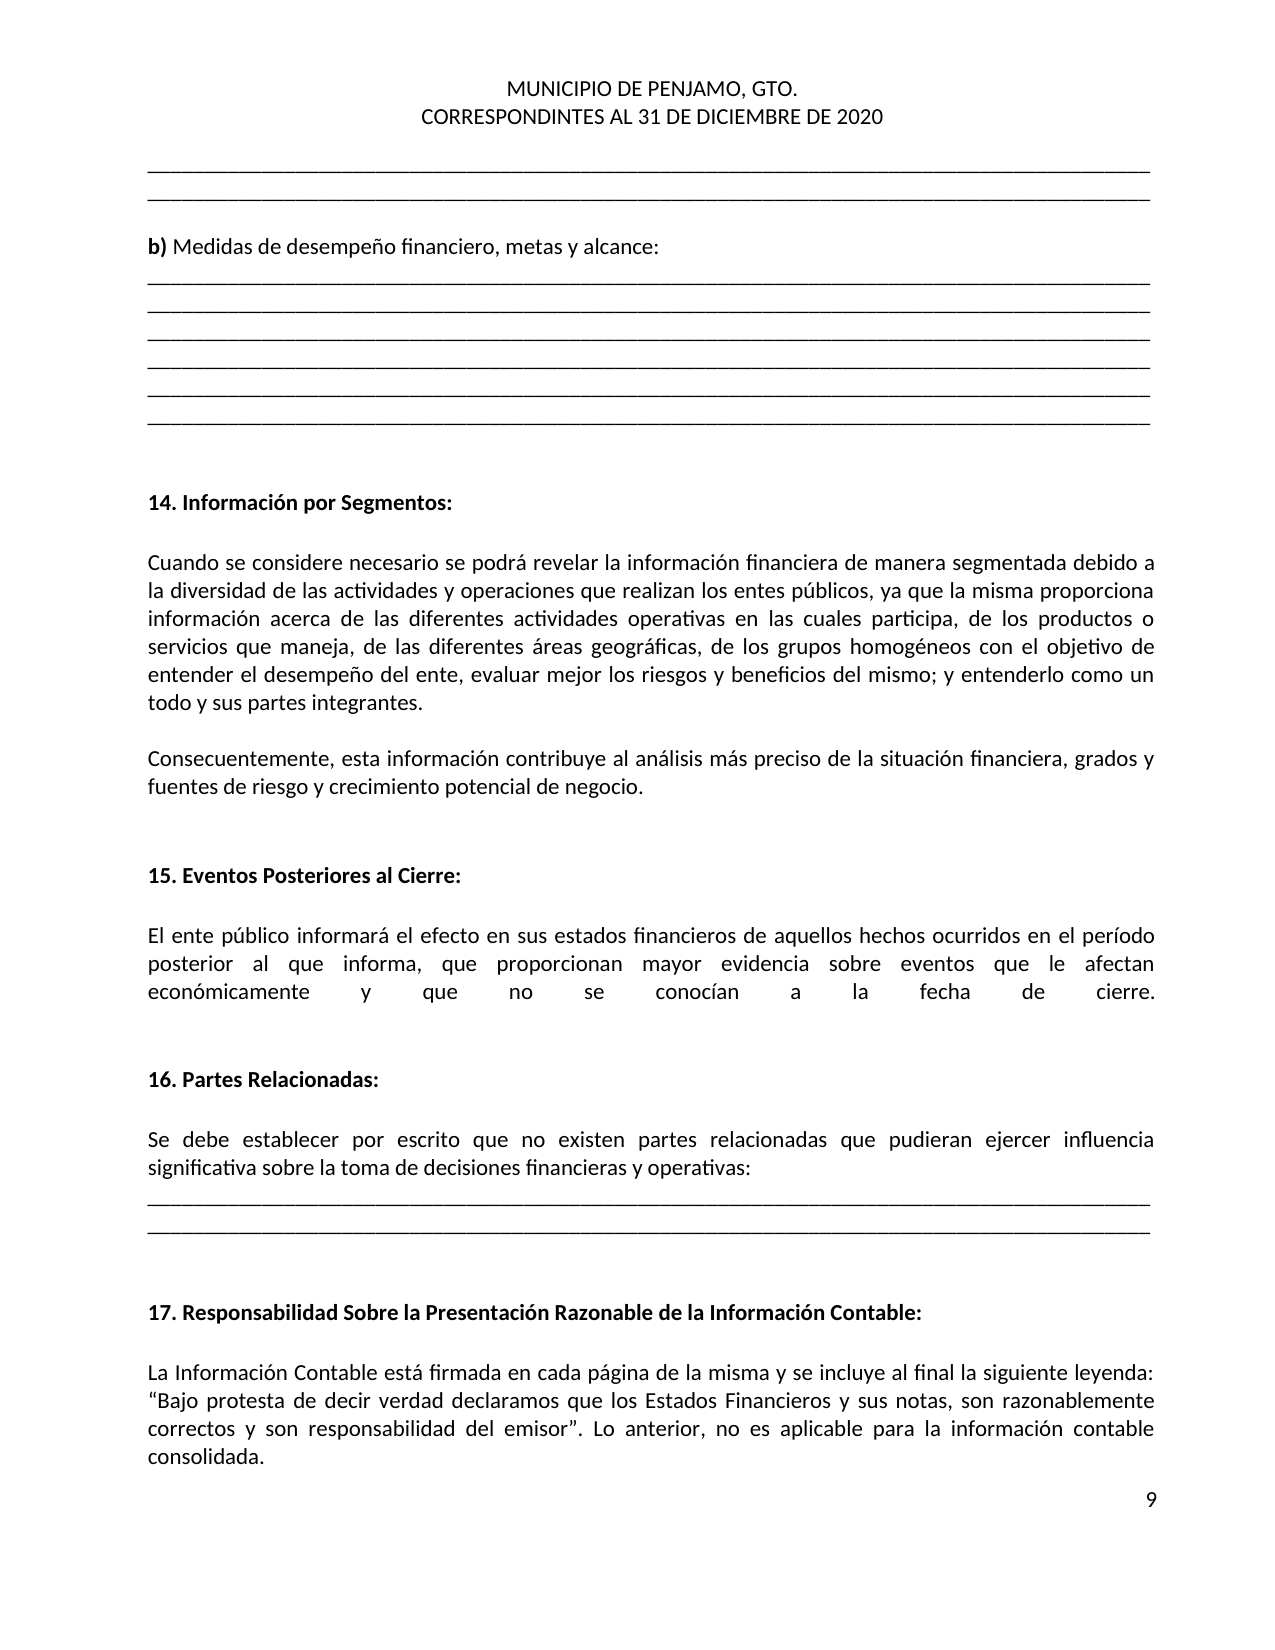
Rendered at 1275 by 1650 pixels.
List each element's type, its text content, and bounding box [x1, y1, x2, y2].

subtitle 17. Responsabilidad Sobre la Presentación Razonable de la Información Contable: [148, 1298, 1157, 1326]
text El ente público informará el efecto en sus estados financieros de aquellos hechos ocurridos en el período posterior al que informa, que proporcionan mayor evidencia sobre eventos que le afectan económicamente y que no se conocían a la fecha de cierre. [148, 921, 1157, 1033]
subtitle 15. Eventos Posteriores al Cierre: [148, 861, 1157, 889]
text b) Medidas de desempeño financiero, metas y alcance: [148, 232, 1157, 260]
text Se debe establecer por escrito que no existen partes relacionadas que pudieran ejercer influencia significativa sobre la toma de decisiones financieras y operativas: [148, 1125, 1157, 1181]
text Consecuentemente, esta información contribuye al análisis más preciso de la situación financiera, grados y fuentes de riesgo y crecimiento potencial de negocio. [148, 744, 1157, 801]
text La Información Contable está firmada en cada página de la misma y se incluye al final la siguiente leyenda: “Bajo protesta de decir verdad declaramos que los Estados Financieros y sus notas, son razonablemente correctos y son responsabilidad del emisor”. Lo anterior, no es aplicable para la información contable consolidada. [148, 1358, 1157, 1470]
subtitle 16. Partes Relacionadas: [148, 1065, 1157, 1093]
text Cuando se considere necesario se podrá revelar la información financiera de manera segmentada debido a la diversidad de las actividades y operaciones que realizan los entes públicos, ya que la misma proporciona información acerca de las diferentes actividades operativas en las cuales participa, de los productos o servicios que maneja, de las diferentes áreas geográficas, de los grupos homogéneos con el objetivo de entender el desempeño del ente, evaluar mejor los riesgos y beneficios del mismo; y entenderlo como un todo y sus partes integrantes. [148, 548, 1157, 716]
subtitle 14. Información por Segmentos: [148, 488, 1157, 516]
